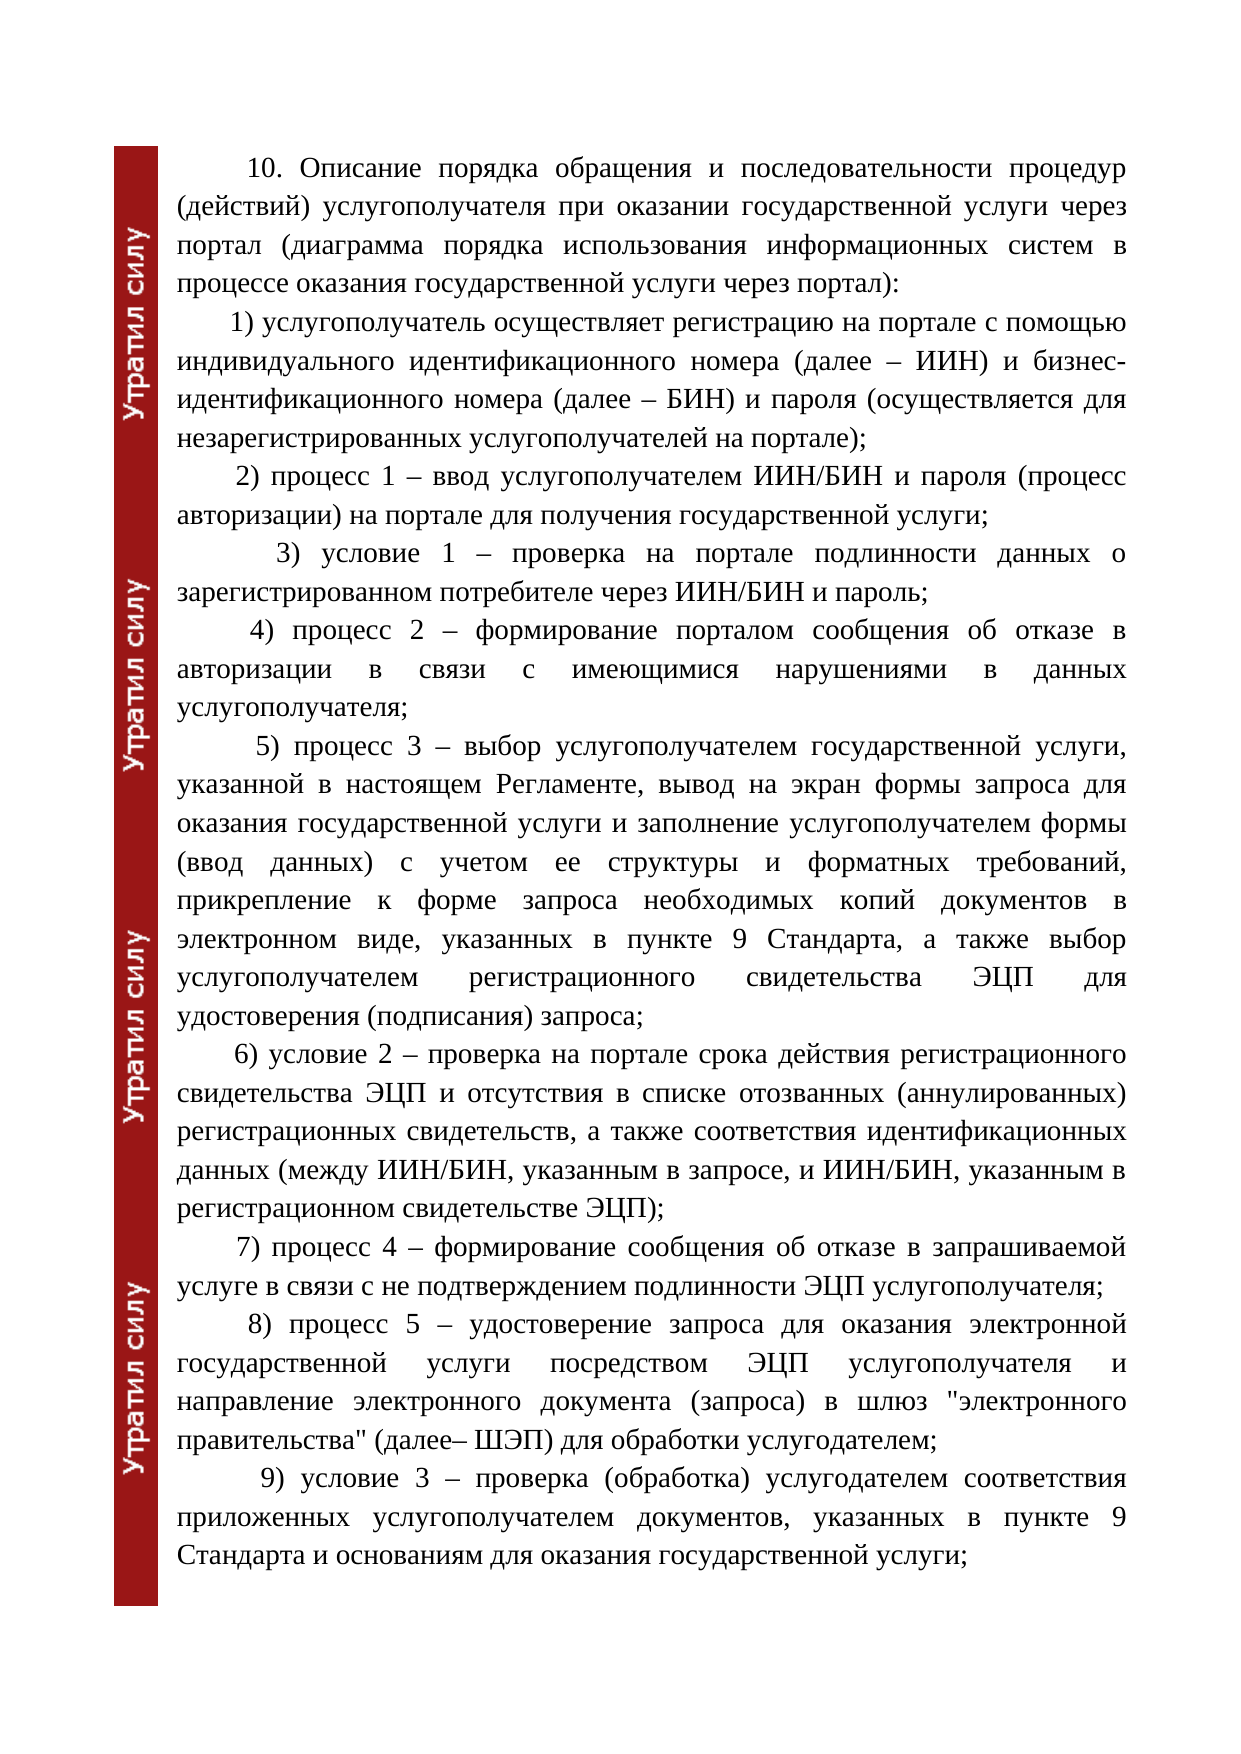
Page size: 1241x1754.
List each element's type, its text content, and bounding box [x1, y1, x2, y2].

picture [114, 723, 158, 728]
picture [114, 1031, 158, 1036]
text 1) услугополучатель осуществляет регистрацию на портале с помощью индивидуального идентификационного номера (далее – ИИН) и бизнес-идентификационного номера (далее – БИН) и пароля (осуществляется для незарегистрированных услугополучателей на портале); [112, 304, 1128, 453]
picture [114, 1571, 158, 1606]
picture [114, 607, 158, 612]
text 7) процесс 4 – формирование сообщения об отказе в запрашиваемой услуге в связи с не подтверждением подлинности ЭЦП услугополучателя; [112, 1229, 1128, 1301]
text 3) условие 1 – проверка на портале подлинности данных о зарегистрированном потребителе через ИИН/БИН и пароль; [112, 535, 1128, 607]
picture [114, 1224, 158, 1229]
text 6) условие 2 – проверка на портале срока действия регистрационного свидетельства ЭЦП и отсутствия в списке отозванных (аннулированных) регистрационных свидетельств, а также соответствия идентификационных данных (между ИИН/БИН, указанным в запросе, и ИИН/БИН, указанным в регистрационном свидетельстве ЭЦП); [112, 1036, 1128, 1224]
picture [114, 1455, 158, 1460]
text 2) процесс 1 – ввод услугополучателем ИИН/БИН и пароля (процесс авторизации) на портале для получения государственной услуги; [112, 458, 1128, 530]
text 4) процесс 2 – формирование порталом сообщения об отказе в авторизации в связи с имеющимися нарушениями в данных услугополучателя; [112, 612, 1128, 723]
picture [114, 146, 158, 150]
picture [114, 1301, 158, 1306]
picture [114, 299, 158, 304]
text 9) условие 3 – проверка (обработка) услугодателем соответствия приложенных услугополучателем документов, указанных в пункте 9 Стандарта и основаниям для оказания государственной услуги; [112, 1460, 1128, 1571]
text 8) процесс 5 – удостоверение запроса для оказания электронной государственной услуги посредством ЭЦП услугополучателя и направление электронного документа (запроса) в шлюз "электронного правительства" (далее– ШЭП) для обработки услугодателем; [112, 1306, 1128, 1455]
picture [114, 530, 158, 535]
text 10. Описание порядка обращения и последовательности процедур (действий) услугополучателя при оказании государственной услуги через портал (диаграмма порядка использования информационных систем в процессе оказания государственной услуги через портал): [112, 150, 1128, 299]
text 5) процесс 3 – выбор услугополучателем государственной услуги, указанной в настоящем Регламенте, вывод на экран формы запроса для оказания государственной услуги и заполнение услугополучателем формы (ввод данных) с учетом ее структуры и форматных требований, прикрепление к форме запроса необходимых копий документов в электронном виде, указанных в пункте 9 Стандарта, а также выбор услугополучателем регистрационного свидетельства ЭЦП для удостоверения (подписания) запроса; [112, 728, 1128, 1031]
picture [114, 453, 158, 458]
